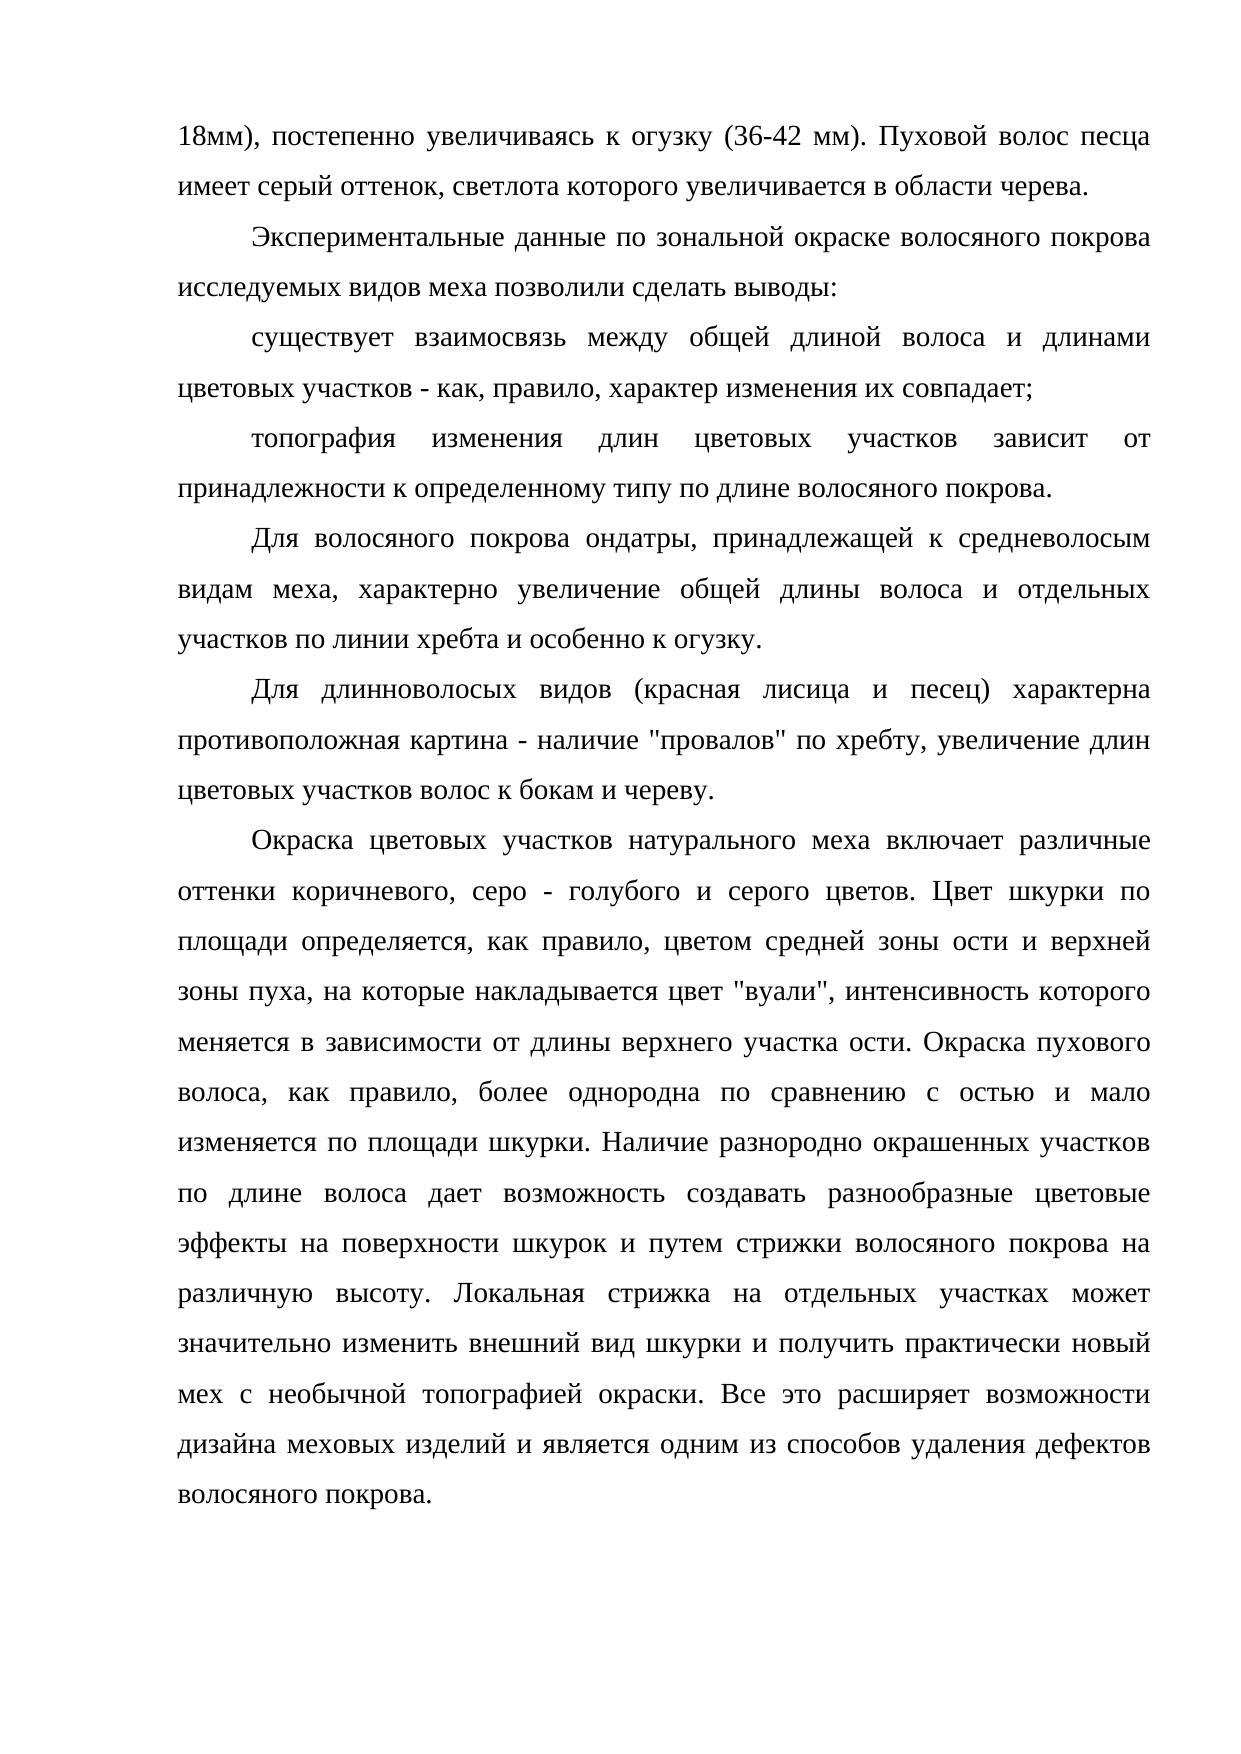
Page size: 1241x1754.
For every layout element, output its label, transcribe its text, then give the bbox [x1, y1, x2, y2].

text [177, 118, 1152, 202]
text топография изменения длин цветовых участков зависит от принадлежности к определенному типу по длине волосяного покрова. [177, 420, 1152, 504]
text Для длинноволосых видов (красная лисица и песец) характерна противоположная картина - наличие "провалов" по хребту, увеличение длин цветовых участков волос к бокам и череву. [177, 672, 1152, 806]
text Окраска цветовых участков натурального меха включает различные оттенки коричневого, серо - голубого и серого цветов. Цвет шкурки по площади определяется, как правило, цветом средней зоны ости и верхней зоны пуха, на которые накладывается цвет "вуали", интенсивность которого меняется в зависимости от длины верхнего участка ости. Окраска пухового волоса, как правило, более однородна по сравнению с остью и мало изменяется по площади шкурки. Наличие разнородно окрашенных участков по длине волоса дает возможность создавать разнообразные цветовые эффекты на поверхности шкурок и путем стрижки волосяного покрова на различную высоту. Локальная стрижка на отдельных участках может значительно изменить внешний вид шкурки и получить практически новый мех с необычной топографией окраски. Все это расширяет возможности дизайна меховых изделий и является одним из способов удаления дефектов волосяного покрова. [177, 822, 1152, 1510]
text существует взаимосвязь между общей длиной волоса и длинами цветовых участков - как, правило, характер изменения их совпадает; [177, 319, 1152, 403]
text Для волосяного покрова ондатры, принадлежащей к средневолосым видам меха, характерно увеличение общей длины волоса и отдельных участков по линии хребта и особенно к огузку. [177, 521, 1152, 655]
text Экспериментальные данные по зональной окраске волосяного покрова исследуемых видов меха позволили сделать выводы: [177, 219, 1152, 303]
